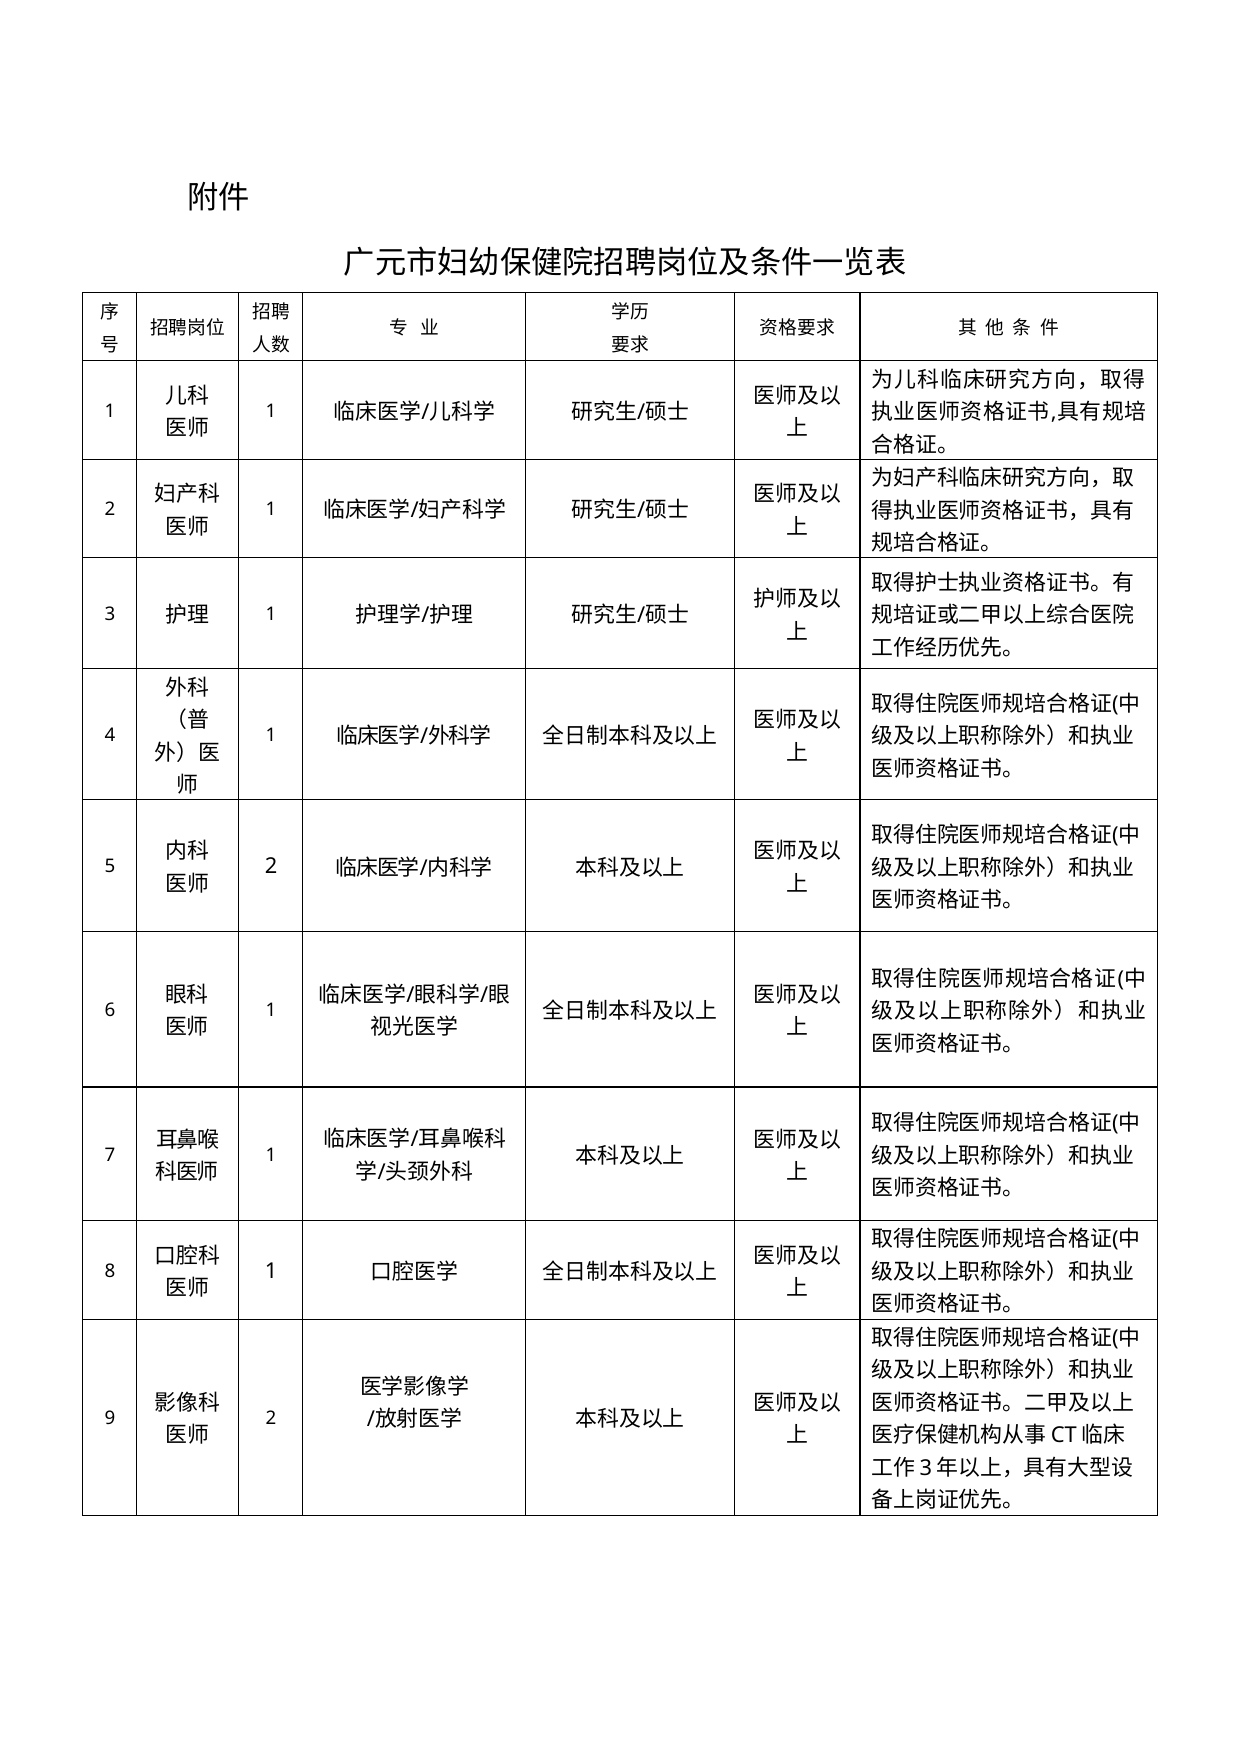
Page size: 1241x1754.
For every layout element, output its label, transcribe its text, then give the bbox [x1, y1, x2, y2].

table_cell 本科及以上 [526, 1088, 734, 1220]
table_cell 临床医学/外科学 [303, 669, 525, 799]
table_header 学历 要求 [526, 293, 734, 360]
table_cell 医学影像学 /放射医学 [303, 1320, 525, 1514]
table_cell 1 [239, 1221, 302, 1318]
text 附件 [187, 162, 1053, 227]
table_cell 1 [239, 1088, 302, 1220]
table_cell 临床医学/眼科学/眼视光医学 [303, 932, 525, 1086]
table_cell 口腔医学 [303, 1221, 525, 1318]
table_cell 医师及以上 [735, 1088, 859, 1220]
table_cell 取得住院医师规培合格证(中级及以上职称除外）和执业医师资格证书。二甲及以上医疗保健机构从事CT临床工作3年以上，具有大型设备上岗证优先。 [861, 1320, 1157, 1514]
table_cell 医师及以上 [735, 460, 859, 557]
table_cell 全日制本科及以上 [526, 1221, 734, 1318]
table_cell 9 [83, 1320, 136, 1514]
table_cell 1 [239, 558, 302, 668]
table_cell 临床医学/内科学 [303, 800, 525, 931]
table_cell 取得住院医师规培合格证(中级及以上职称除外）和执业医师资格证书。 [861, 932, 1157, 1086]
table_cell 耳鼻喉科医师 [137, 1088, 238, 1220]
table_cell 外科（普外）医师 [137, 669, 238, 799]
table_cell 全日制本科及以上 [526, 669, 734, 799]
table_cell 8 [83, 1221, 136, 1318]
table_cell 2 [239, 1320, 302, 1514]
table_cell 1 [239, 361, 302, 459]
table_cell 医师及以上 [735, 361, 859, 459]
table_cell 为妇产科临床研究方向，取得执业医师资格证书，具有规培合格证。 [861, 460, 1157, 557]
table_header 招聘岗位 [137, 293, 238, 360]
table_cell 2 [83, 460, 136, 557]
table_cell 护理学/护理 [303, 558, 525, 668]
table_cell 5 [83, 800, 136, 931]
table_cell 研究生/硕士 [526, 460, 734, 557]
table_cell 取得住院医师规培合格证(中级及以上职称除外）和执业医师资格证书。 [861, 1221, 1157, 1318]
table_cell 研究生/硕士 [526, 361, 734, 459]
table_cell 本科及以上 [526, 800, 734, 931]
table_cell 1 [83, 361, 136, 459]
table_cell 取得住院医师规培合格证(中级及以上职称除外）和执业医师资格证书。 [861, 669, 1157, 799]
table_cell 医师及以上 [735, 1320, 859, 1514]
table_cell 医师及以上 [735, 669, 859, 799]
table_header 序号 [83, 293, 136, 360]
table_header 招聘人数 [239, 293, 302, 360]
table_cell 3 [83, 558, 136, 668]
table_cell 临床医学/妇产科学 [303, 460, 525, 557]
table_cell 医师及以上 [735, 800, 859, 931]
table_cell 全日制本科及以上 [526, 932, 734, 1086]
text 广元市妇幼保健院招聘岗位及条件一览表 [187, 227, 1053, 292]
table_cell 护理 [137, 558, 238, 668]
table_header 专 业 [303, 293, 525, 360]
table_cell 妇产科医师 [137, 460, 238, 557]
table_cell 4 [83, 669, 136, 799]
table_cell 口腔科医师 [137, 1221, 238, 1318]
table_cell 2 [239, 800, 302, 931]
table_cell 临床医学/儿科学 [303, 361, 525, 459]
table_cell 1 [239, 932, 302, 1086]
table_cell 取得住院医师规培合格证(中级及以上职称除外）和执业医师资格证书。 [861, 1088, 1157, 1220]
table_cell 取得护士执业资格证书。有规培证或二甲以上综合医院工作经历优先。 [861, 558, 1157, 668]
table_cell 医师及以上 [735, 1221, 859, 1318]
table_cell 7 [83, 1088, 136, 1220]
table_header 其 他 条 件 [861, 293, 1157, 360]
table_cell 研究生/硕士 [526, 558, 734, 668]
table_cell 为儿科临床研究方向，取得执业医师资格证书,具有规培合格证。 [861, 361, 1157, 459]
table_cell 6 [83, 932, 136, 1086]
table_cell 眼科 医师 [137, 932, 238, 1086]
table_cell 临床医学/耳鼻喉科学/头颈外科 [303, 1088, 525, 1220]
table_cell 影像科医师 [137, 1320, 238, 1514]
table_cell 护师及以上 [735, 558, 859, 668]
table_cell 医师及以上 [735, 932, 859, 1086]
table_header 资格要求 [735, 293, 859, 360]
table_cell 儿科 医师 [137, 361, 238, 459]
table_cell 内科 医师 [137, 800, 238, 931]
table_cell 取得住院医师规培合格证(中级及以上职称除外）和执业医师资格证书。 [861, 800, 1157, 931]
table_cell 1 [239, 460, 302, 557]
table_cell 1 [239, 669, 302, 799]
table_cell 本科及以上 [526, 1320, 734, 1514]
